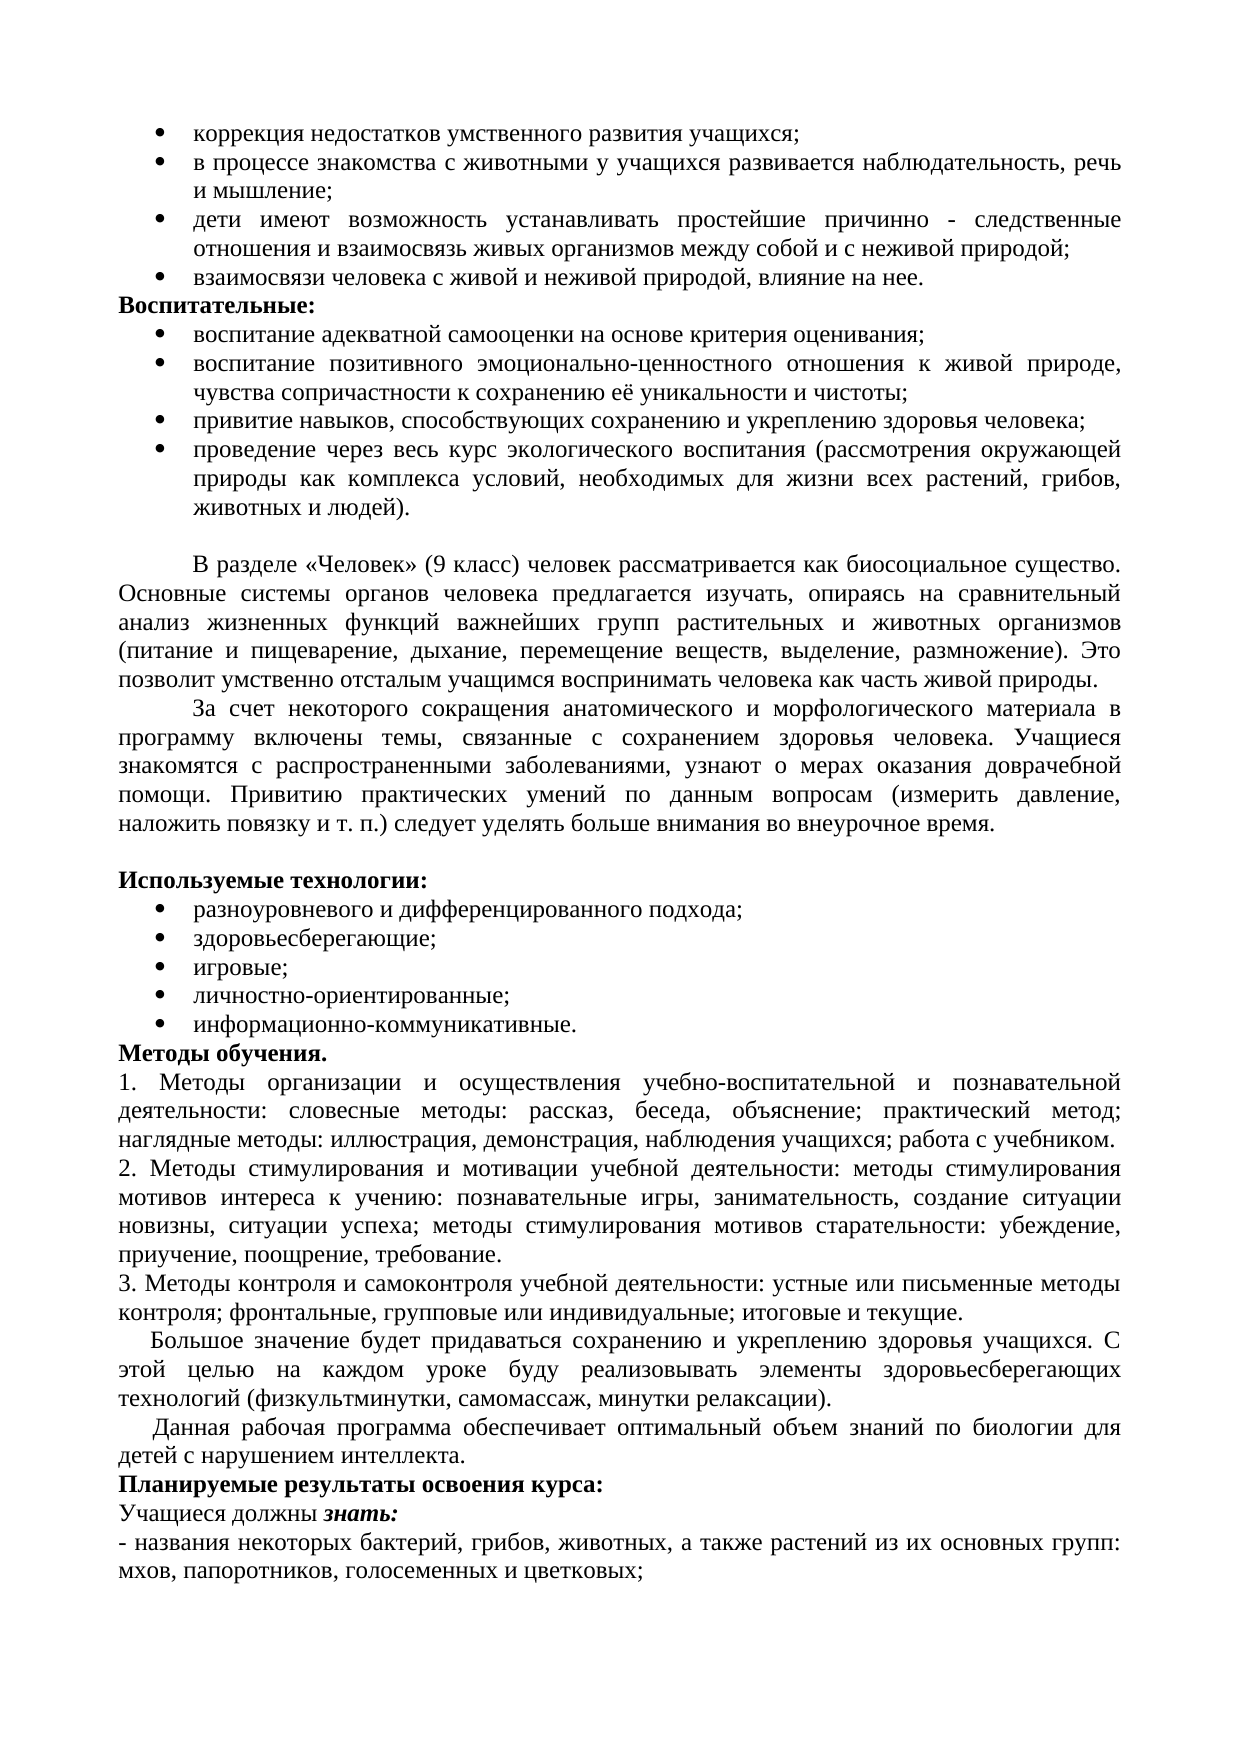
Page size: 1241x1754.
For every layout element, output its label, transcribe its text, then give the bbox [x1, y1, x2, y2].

list личностно-ориентированные; [156, 981, 1122, 1009]
list воспитание позитивного эмоционально-ценностного отношения к живой природе, чувства сопричастности к сохранению её уникальности и чистоты; [156, 348, 1122, 406]
text 3. Методы контроля и самоконтроля учебной деятельности: устные или письменные методы контроля; фронтальные, групповые или индивидуальные; итоговые и текущие. [118, 1268, 1122, 1326]
list здоровьесберегающие; [156, 923, 1122, 952]
text В разделе «Человек» (9 класс) человек рассматривается как биосоциальное существо. Основные системы органов человека предлагается изучать, опираясь на сравнительный анализ жизненных функций важнейших групп растительных и животных организмов (питание и пищеварение, дыхание, перемещение веществ, выделение, размножение). Это позволит умственно отсталым учащимся воспринимать человека как часть живой природы. [118, 549, 1122, 693]
list информационно-коммуникативные. [156, 1009, 1122, 1038]
list в процессе знакомства с животными у учащихся развивается наблюдательность, речь и мышление; [156, 147, 1122, 204]
text Планируемые результаты освоения курса: [118, 1469, 1122, 1498]
text Методы обучения. [118, 1038, 1122, 1067]
list взаимосвязи человека с живой и неживой природой, влияние на нее. [156, 262, 1122, 291]
list проведение через весь курс экологического воспитания (рассмотрения окружающей природы как комплекса условий, необходимых для жизни всех растений, грибов, животных и людей). [156, 434, 1122, 521]
list игровые; [156, 952, 1122, 981]
text Учащиеся должны знать: [118, 1498, 1122, 1527]
list воспитание адекватной самооценки на основе критерия оценивания; [156, 319, 1122, 348]
text - названия некоторых бактерий, грибов, животных, а также растений из их основных групп: мхов, папоротников, голосеменных и цветковых; [118, 1527, 1122, 1584]
text Воспитательные: [118, 291, 1122, 319]
text Большое значение будет придаваться сохранению и укреплению здоровья учащихся. С этой целью на каждом уроке буду реализовывать элементы здоровьесберегающих технологий (физкультминутки, самомассаж, минутки релаксации). [118, 1326, 1122, 1412]
list разноуровневого и дифференцированного подхода; [156, 894, 1122, 923]
text За счет некоторого сокращения анатомического и морфологического материала в программу включены темы, связанные с сохранением здоровья человека. Учащиеся знакомятся с распространенными заболеваниями, узнают о мерах оказания доврачебной помощи. Привитию практических умений по данным вопросам (измерить давление, наложить повязку и т. п.) следует уделять больше внимания во внеурочное время. [118, 693, 1122, 837]
list привитие навыков, способствующих сохранению и укреплению здоровья человека; [156, 406, 1122, 434]
text Используемые технологии: [118, 866, 1122, 894]
list дети имеют возможность устанавливать простейшие причинно - следственные отношения и взаимосвязь живых организмов между собой и с неживой природой; [156, 204, 1122, 262]
text 1. Методы организации и осуществления учебно-воспитательной и познавательной деятельности: словесные методы: рассказ, беседа, объяснение; практический метод; наглядные методы: иллюстрация, демонстрация, наблюдения учащихся; работа с учебником. [118, 1067, 1122, 1153]
text 2. Методы стимулирования и мотивации учебной деятельности: методы стимулирования мотивов интереса к учению: познавательные игры, занимательность, создание ситуации новизны, ситуации успеха; методы стимулирования мотивов старательности: убеждение, приучение, поощрение, требование. [118, 1153, 1122, 1268]
text Данная рабочая программа обеспечивает оптимальный объем знаний по биологии для детей с нарушением интеллекта. [118, 1412, 1122, 1469]
list коррекция недостатков умственного развития учащихся; [156, 118, 1122, 147]
